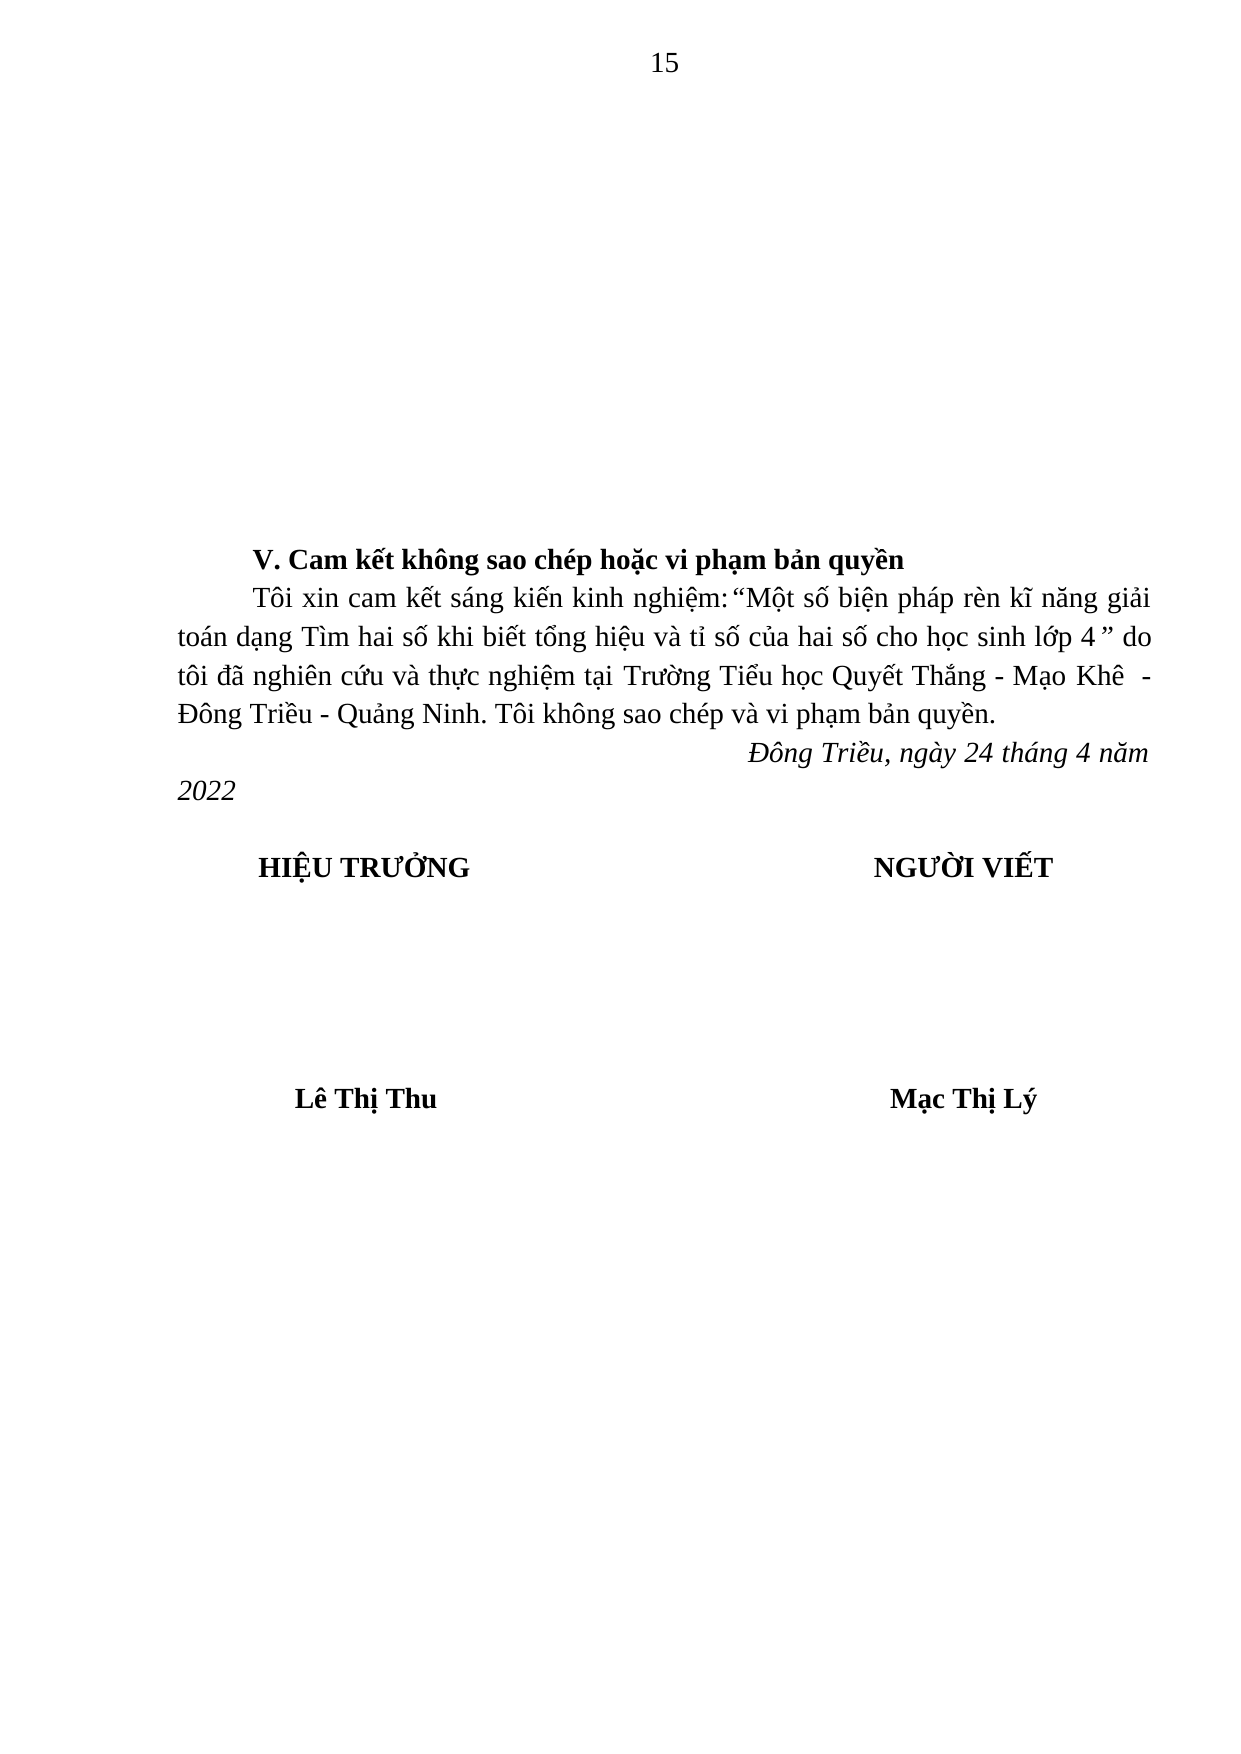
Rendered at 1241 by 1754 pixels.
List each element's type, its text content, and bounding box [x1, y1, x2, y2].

text V. Cam kết không sao chép hoặc vi phạm bản quyền [177, 542, 1152, 576]
text Tôi xin cam kết sáng kiến kinh nghiệm:“Một số biện pháp rèn kĩ năng giải toán dạng Tìm hai số khi biết tổng hiệu và tỉ số của hai số cho học sinh lớp 4” do tôi đã nghiên cứu và thực nghiệm tại Trường Tiểu học Quyết Thắng - Mạo Khê - Đông Triều - Quảng Ninh. Tôi không sao chép và vi phạm bản quyền. [177, 581, 1152, 730]
text Đông Triều, ngày 24 tháng 4 năm 2022 [177, 735, 1152, 807]
table_header HIỆU TRƯỞNG Lê Thị Thu [189, 850, 749, 1120]
table_header NGƯỜI VIẾT Mạc Thị Lý [749, 850, 1178, 1120]
